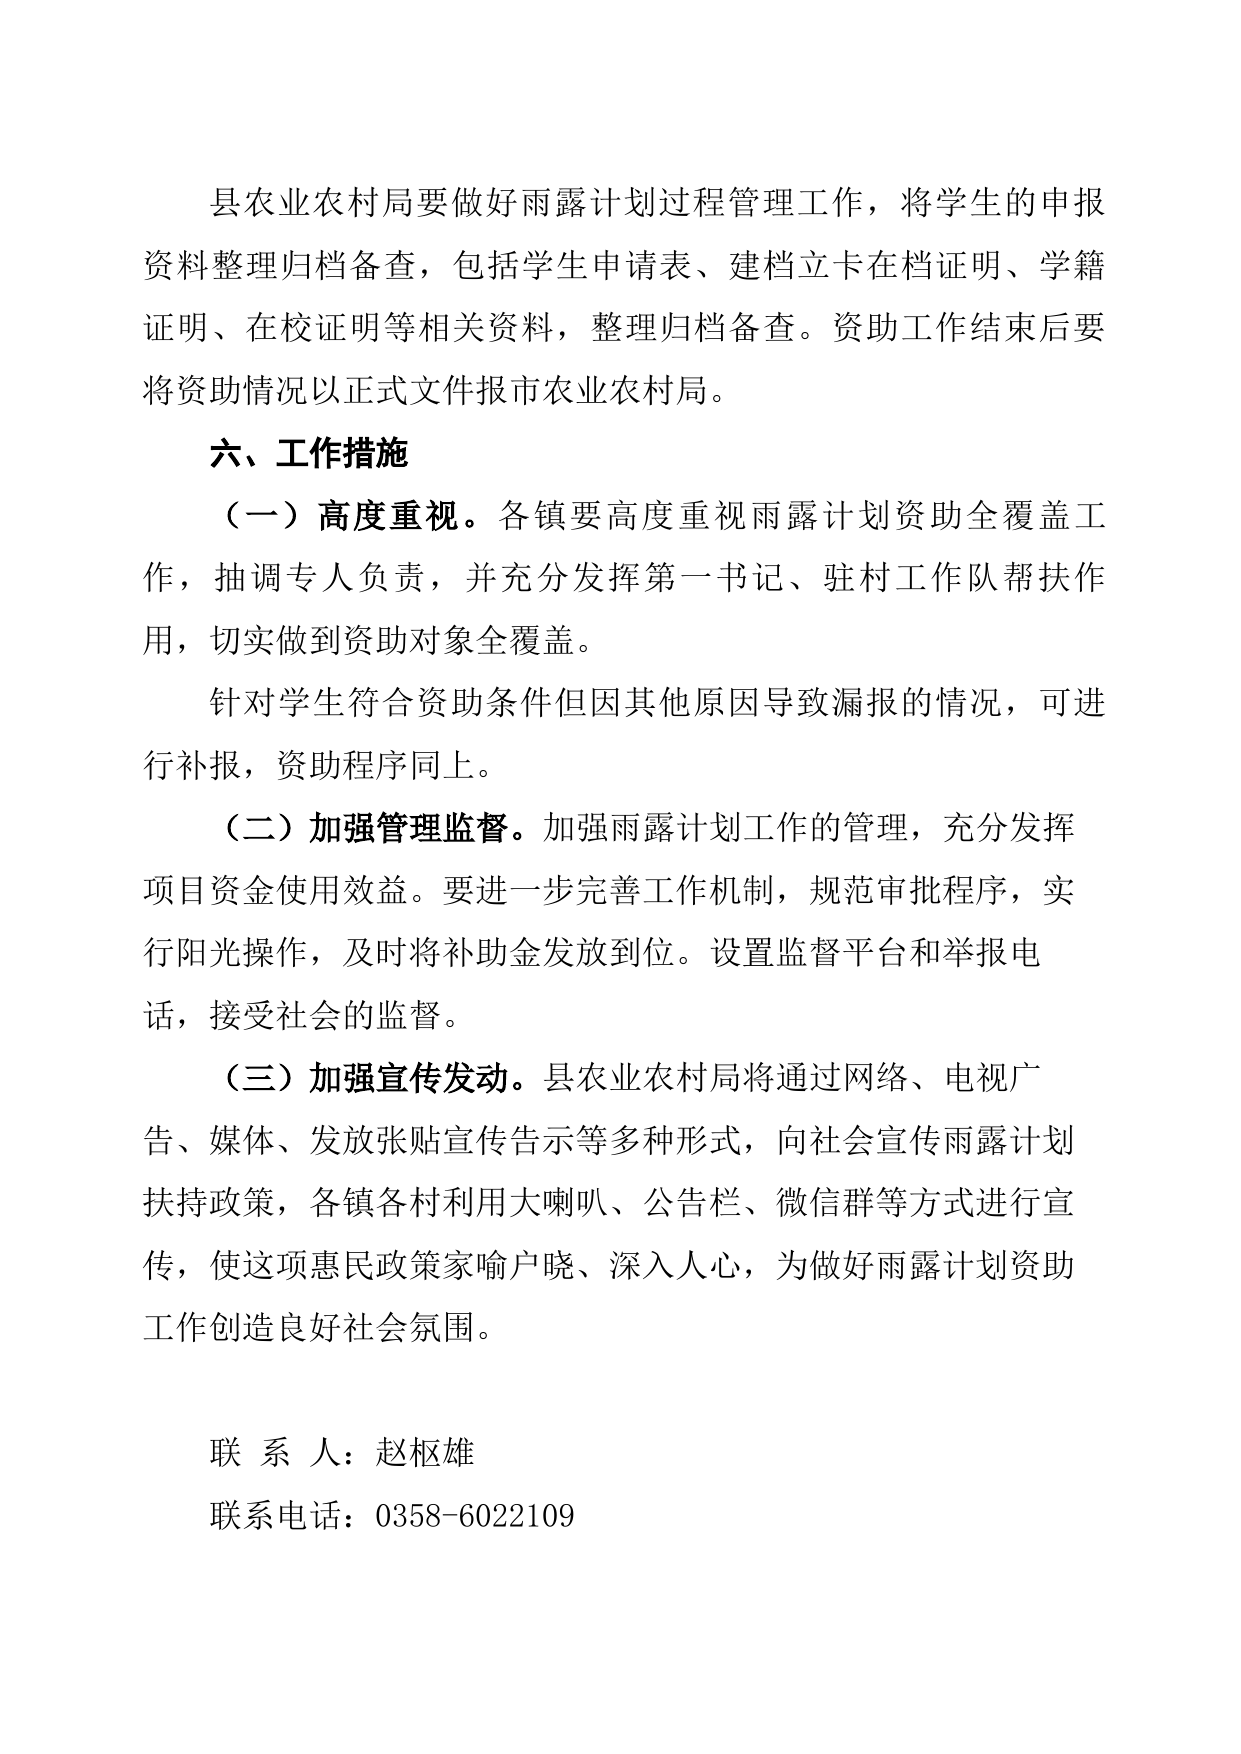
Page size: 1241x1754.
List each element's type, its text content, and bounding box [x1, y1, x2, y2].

list 县农业农村局要做好雨露计划过程管理工作，将学生的申报资料整理归档备查，包括学生申请表、建档立卡在档证明、学籍证明、在校证明等相关资料，整理归档备查。资助工作结束后要将资助情况以正式文件报市农业农村局。 [142, 164, 1107, 414]
text （三）加强宣传发动。县农业农村局将通过网络、电视广告、媒体、发放张贴宣传告示等多种形式，向社会宣传雨露计划扶持政策，各镇各村利用大喇叭、公告栏、微信群等方式进行宣传，使这项惠民政策家喻户晓、深入人心，为做好雨露计划资助工作创造良好社会氛围。 [142, 1039, 1107, 1352]
text 联系电话：0358-6022109 [142, 1477, 1107, 1539]
list 六、工作措施 [142, 414, 1107, 477]
list （一）高度重视。各镇要高度重视雨露计划资助全覆盖工作，抽调专人负责，并充分发挥第一书记、驻村工作队帮扶作用，切实做到资助对象全覆盖。 [142, 477, 1107, 664]
text 联 系 人：赵枢雄 [142, 1414, 1107, 1477]
text （二）加强管理监督。加强雨露计划工作的管理，充分发挥项目资金使用效益。要进一步完善工作机制，规范审批程序，实行阳光操作，及时将补助金发放到位。设置监督平台和举报电话，接受社会的监督。 [142, 789, 1107, 1039]
list 针对学生符合资助条件但因其他原因导致漏报的情况，可进行补报，资助程序同上。 [142, 664, 1107, 789]
